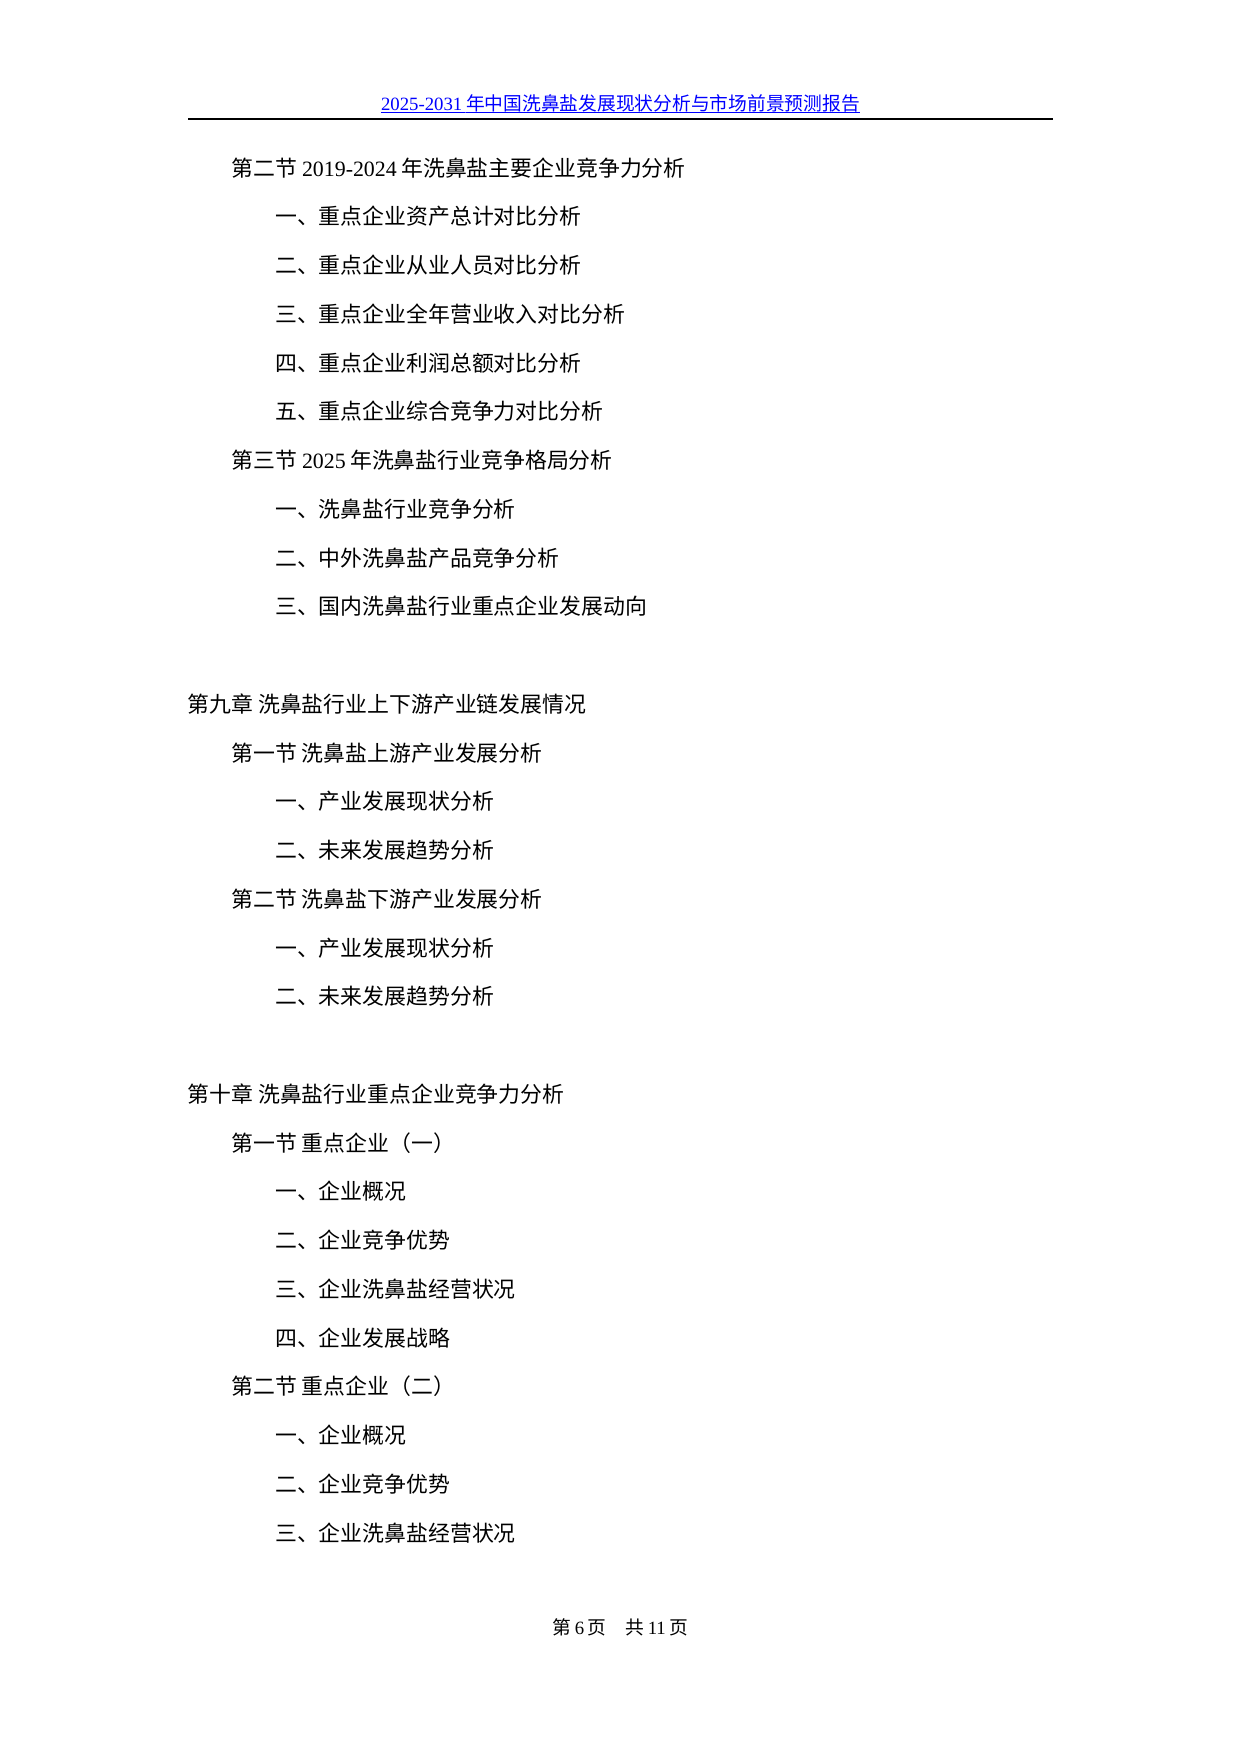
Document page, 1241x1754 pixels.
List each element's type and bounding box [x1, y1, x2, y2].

text [187, 150, 1053, 1548]
